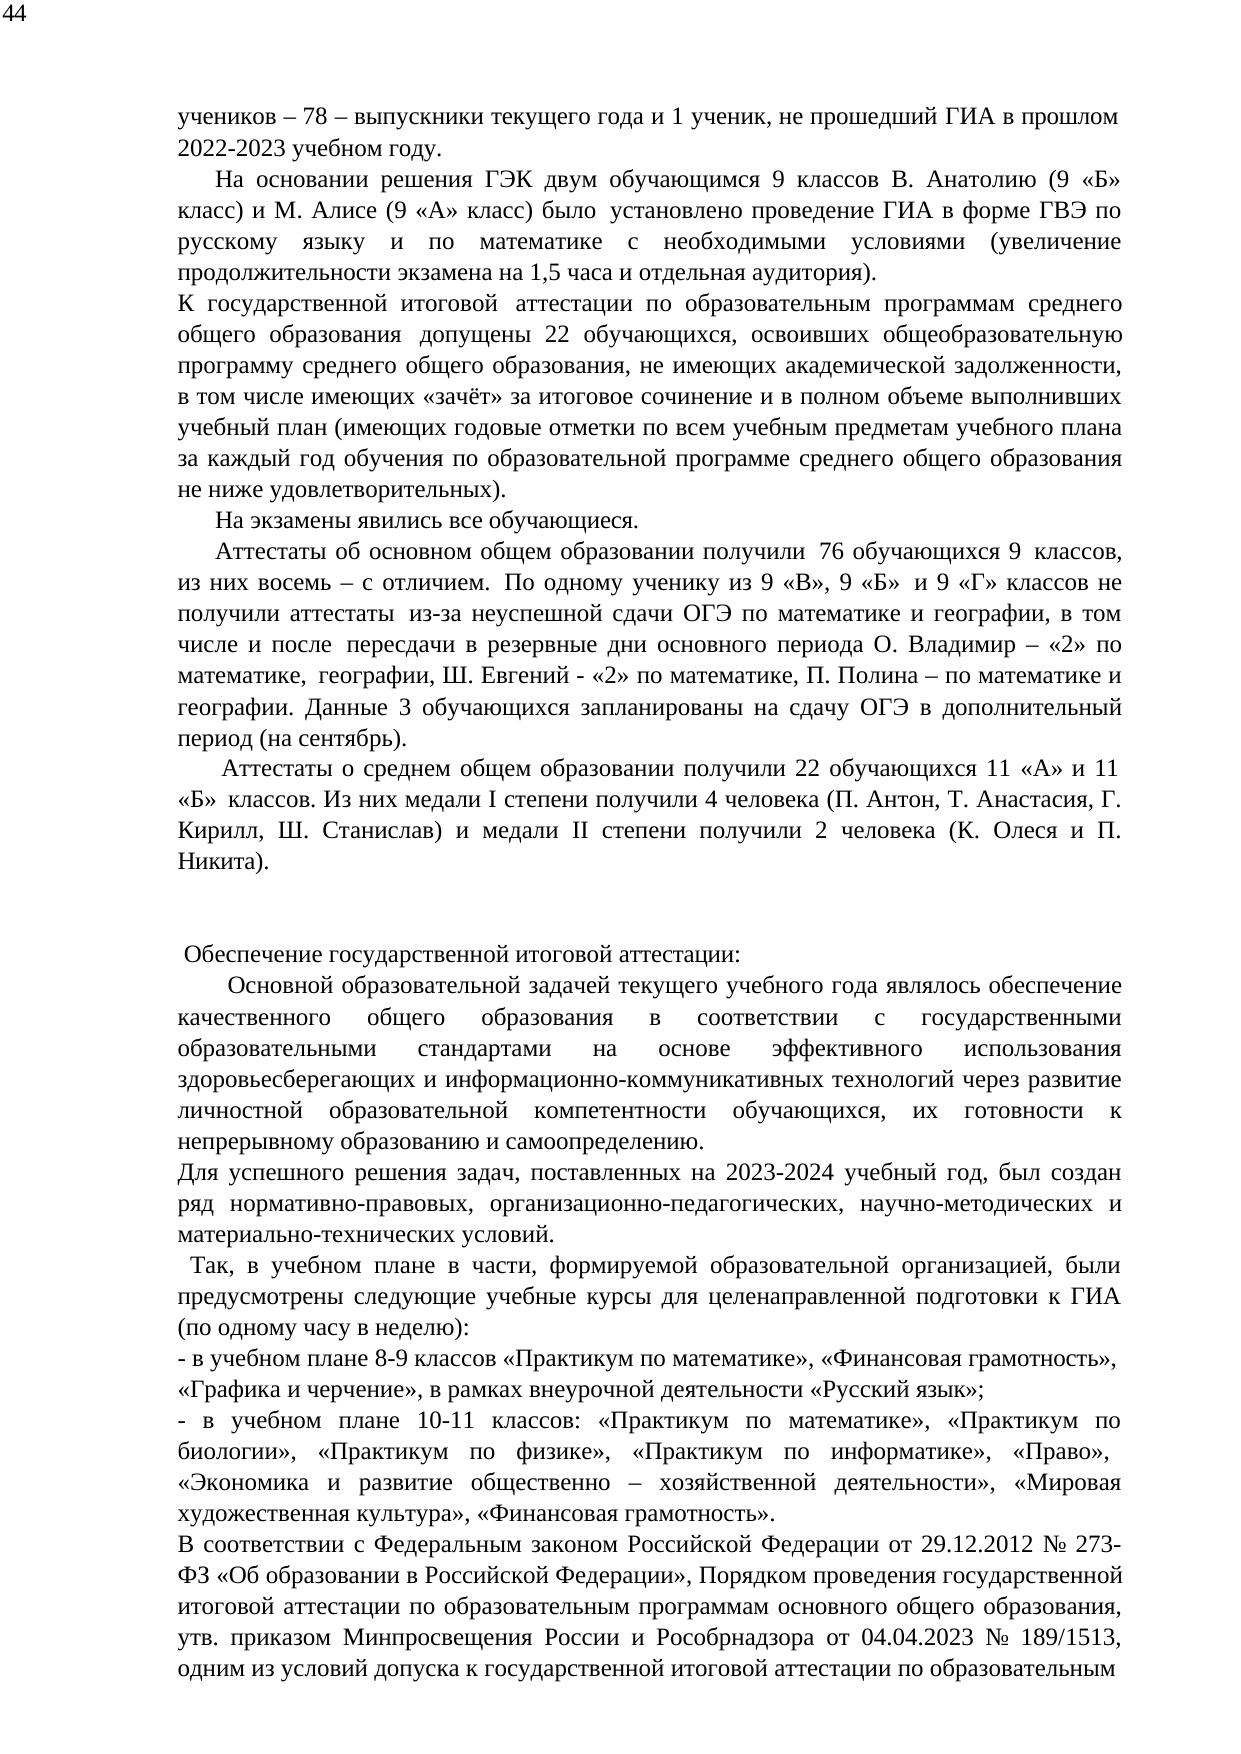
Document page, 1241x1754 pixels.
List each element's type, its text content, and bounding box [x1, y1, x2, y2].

text «Б» классов. Из них медали I степени получили 4 человека (П. Антон, Т. Анастасия, Г. Кирилл, Ш. Станислав) и медали II степени получили 2 человека (К. Олеся и П. Никита). [177, 784, 1122, 875]
text Так, в учебном плане в части, формируемой образовательной организацией, были предусмотрены следующие учебные курсы для целенаправленной подготовки к ГИА (по одному часу в неделю): [177, 1250, 1122, 1341]
text На основании решения ГЭК двум обучающимся 9 классов В. Анатолию (9 «Б» класс) и М. Алисе (9 «А» класс) было установлено проведение ГИА в форме ГВЭ по русскому языку и по математике с необходимыми условиями (увеличение продолжительности экзамена на 1,5 часа и отдельная аудитория). [177, 164, 1122, 286]
text Аттестаты об основном общем образовании получили 76 обучающихся 9 классов, из них восемь – с отличием. По одному ученику из 9 «В», 9 «Б» и 9 «Г» классов не получили аттестаты из-за неуспешной сдачи ОГЭ по математике и географии, в том числе и после пересдачи в резервные дни основного периода О. Владимир – «2» по математике, географии, Ш. Евгений - «2» по математике, П. Полина – по математике и географии. Данные 3 обучающихся запланированы на сдачу ОГЭ в дополнительный период (на сентябрь). [177, 536, 1123, 751]
text Обеспечение государственной итоговой аттестации: [183, 939, 1240, 968]
text «Экономика и развитие общественно – хозяйственной деятельности», «Мировая художественная культура», «Финансовая грамотность». [177, 1467, 1122, 1527]
text Для успешного решения задач, поставленных на 2023-2024 учебный год, был создан ряд нормативно-правовых, организационно-педагогических, научно-методических и материально-технических условий. [177, 1157, 1123, 1248]
text Аттестаты о среднем общем образовании получили 22 обучающихся 11 «А» и 11 [221, 754, 1240, 782]
text 2022-2023 учебном году. [177, 133, 1240, 162]
text Основной образовательной задачей текущего учебного года являлось обеспечение качественного общего образования в соответствии с государственными образовательными стандартами на основе эффективного использования здоровьесберегающих и информационно-коммуникативных технологий через развитие личностной образовательной компетентности обучающихся, их готовности к непрерывному образованию и самоопределению. [177, 971, 1122, 1154]
list в учебном плане 10-11 классов: «Практикум по математике», «Практикум по биологии», «Практикум по физике», «Практикум по информатике», «Право», [177, 1405, 1122, 1465]
text учеников – 78 – выпускники текущего года и 1 ученик, не прошедший ГИА в прошлом [177, 102, 1240, 131]
list в учебном плане 8-9 классов «Практикум по математике», «Финансовая грамотность», [177, 1343, 1240, 1372]
text К государственной итоговой аттестации по образовательным программам среднего общего образования допущены 22 обучающихся, освоивших общеобразовательную программу среднего общего образования, не имеющих академической задолженности, в том числе имеющих «зачёт» за итоговое сочинение и в полном объеме выполнивших учебный план (имеющих годовые отметки по всем учебным предметам учебного плана за каждый год обучения по образовательной программе среднего общего образования не ниже удовлетворительных). [177, 288, 1123, 503]
text «Графика и черчение», в рамках внеурочной деятельности «Русский язык»; [177, 1374, 1240, 1403]
text В соответствии с Федеральным законом Российской Федерации от 29.12.2012 № 273- ФЗ «Об образовании в Российской Федерации», Порядком проведения государственной итоговой аттестации по образовательным программам основного общего образования, утв. приказом Минпросвещения России и Рособрнадзора от 04.04.2023 № 189/1513, одним из условий допуска к государственной итоговой аттестации по образовательным [177, 1529, 1123, 1682]
text На экзамены явились все обучающиеся. [215, 506, 1240, 534]
